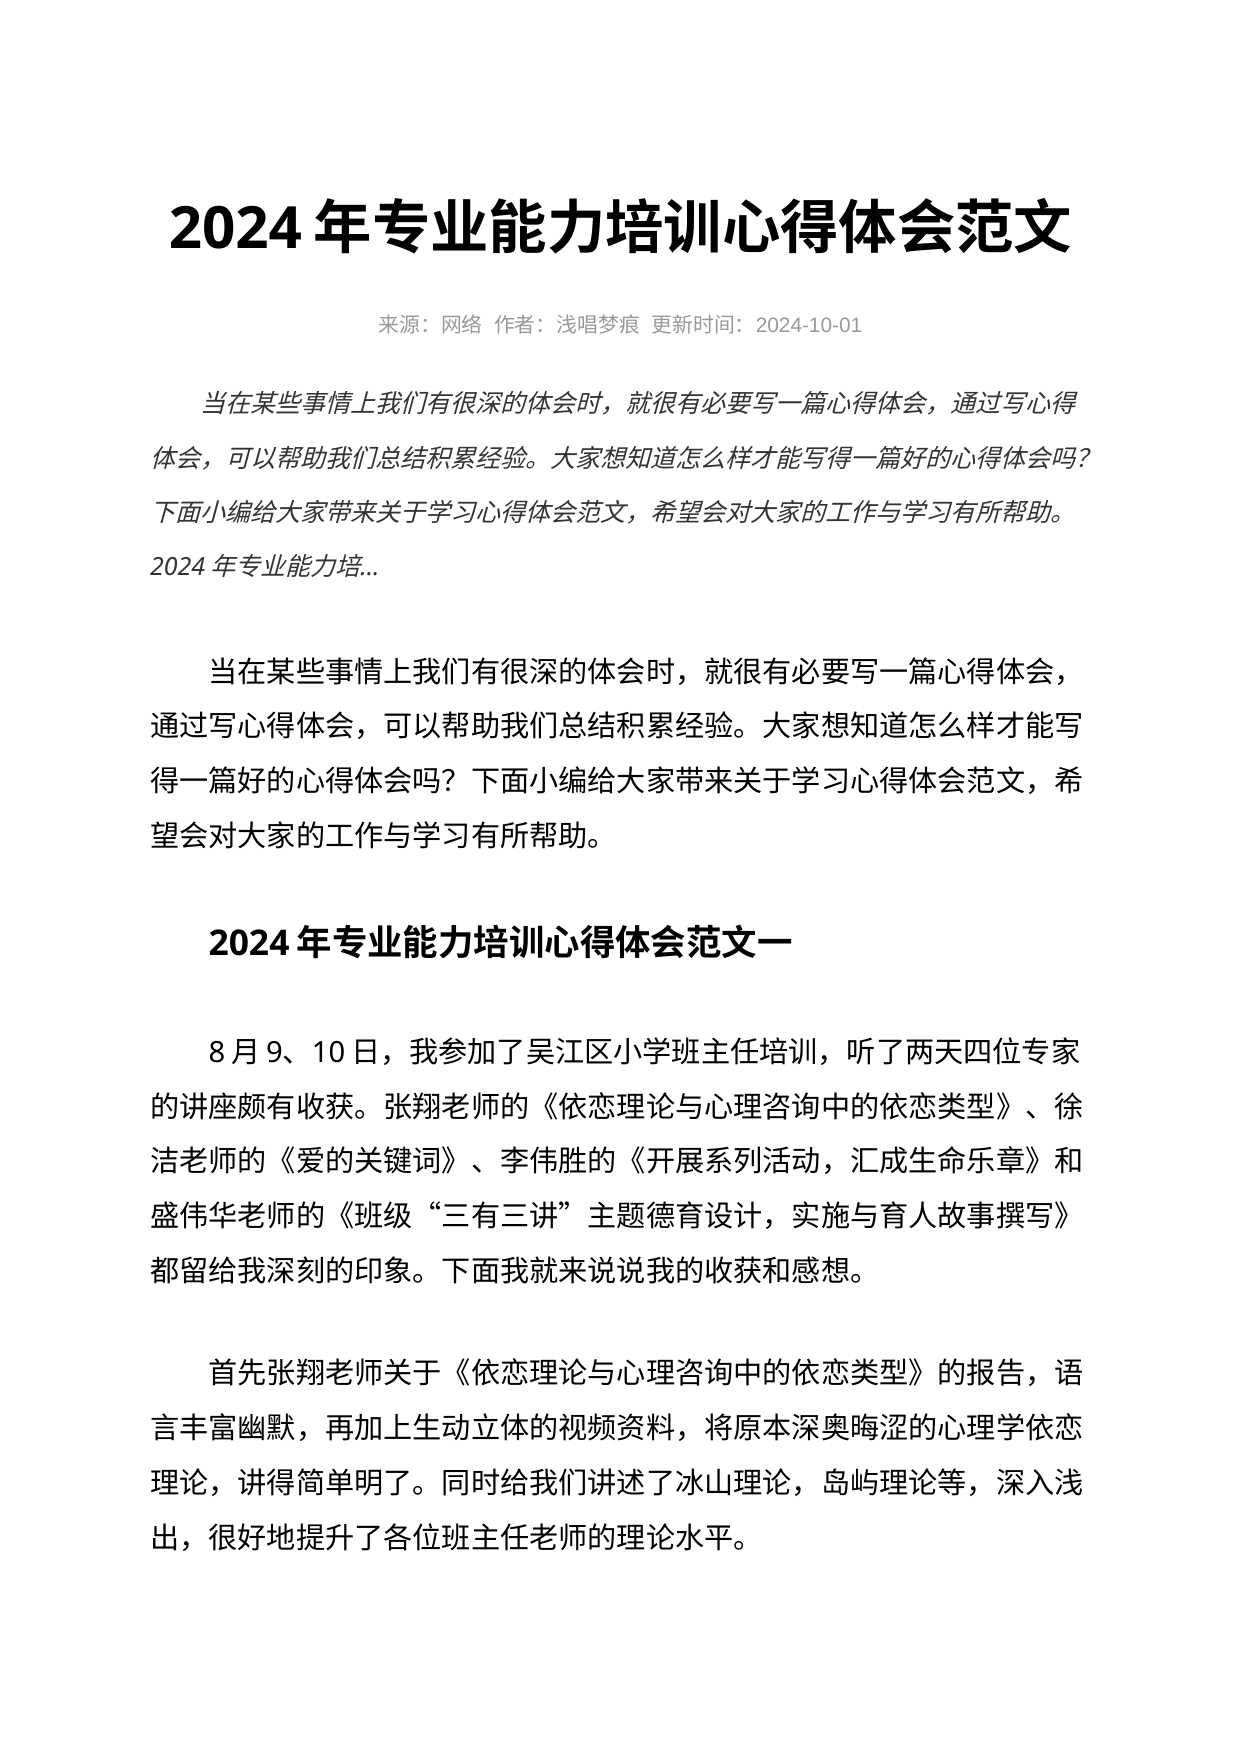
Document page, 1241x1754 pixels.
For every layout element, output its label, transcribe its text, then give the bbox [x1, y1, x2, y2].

text 当在某些事情上我们有很深的体会时，就很有必要写一篇心得体会，通过写心得体会，可以帮助我们总结积累经验。大家想知道怎么样才能写得一篇好的心得体会吗？下面小编给大家带来关于学习心得体会范文，希望会对大家的工作与学习有所帮助。2024年专业能力培... [150, 384, 1090, 583]
text 来源：网络 作者：浅唱梦痕 更新时间：2024-10-01 [150, 313, 1090, 337]
text 首先张翔老师关于《依恋理论与心理咨询中的依恋类型》的报告，语言丰富幽默，再加上生动立体的视频资料，将原本深奥晦涩的心理学依恋理论，讲得简单明了。同时给我们讲述了冰山理论，岛屿理论等，深入浅出，很好地提升了各位班主任老师的理论水平。 [150, 1349, 1090, 1557]
text 8月9、10日，我参加了吴江区小学班主任培训，听了两天四位专家的讲座颇有收获。张翔老师的《依恋理论与心理咨询中的依恋类型》、徐洁老师的《爱的关键词》、李伟胜的《开展系列活动，汇成生命乐章》和盛伟华老师的《班级“三有三讲”主题德育设计，实施与育人故事撰写》都留给我深刻的印象。下面我就来说说我的收获和感想。 [150, 1028, 1090, 1290]
text 2024年专业能力培训心得体会范文一 [150, 914, 1090, 966]
subtitle 2024年专业能力培训心得体会范文 [150, 181, 1090, 266]
text 当在某些事情上我们有很深的体会时，就很有必要写一篇心得体会，通过写心得体会，可以帮助我们总结积累经验。大家想知道怎么样才能写得一篇好的心得体会吗？下面小编给大家带来关于学习心得体会范文，希望会对大家的工作与学习有所帮助。 [150, 648, 1090, 855]
